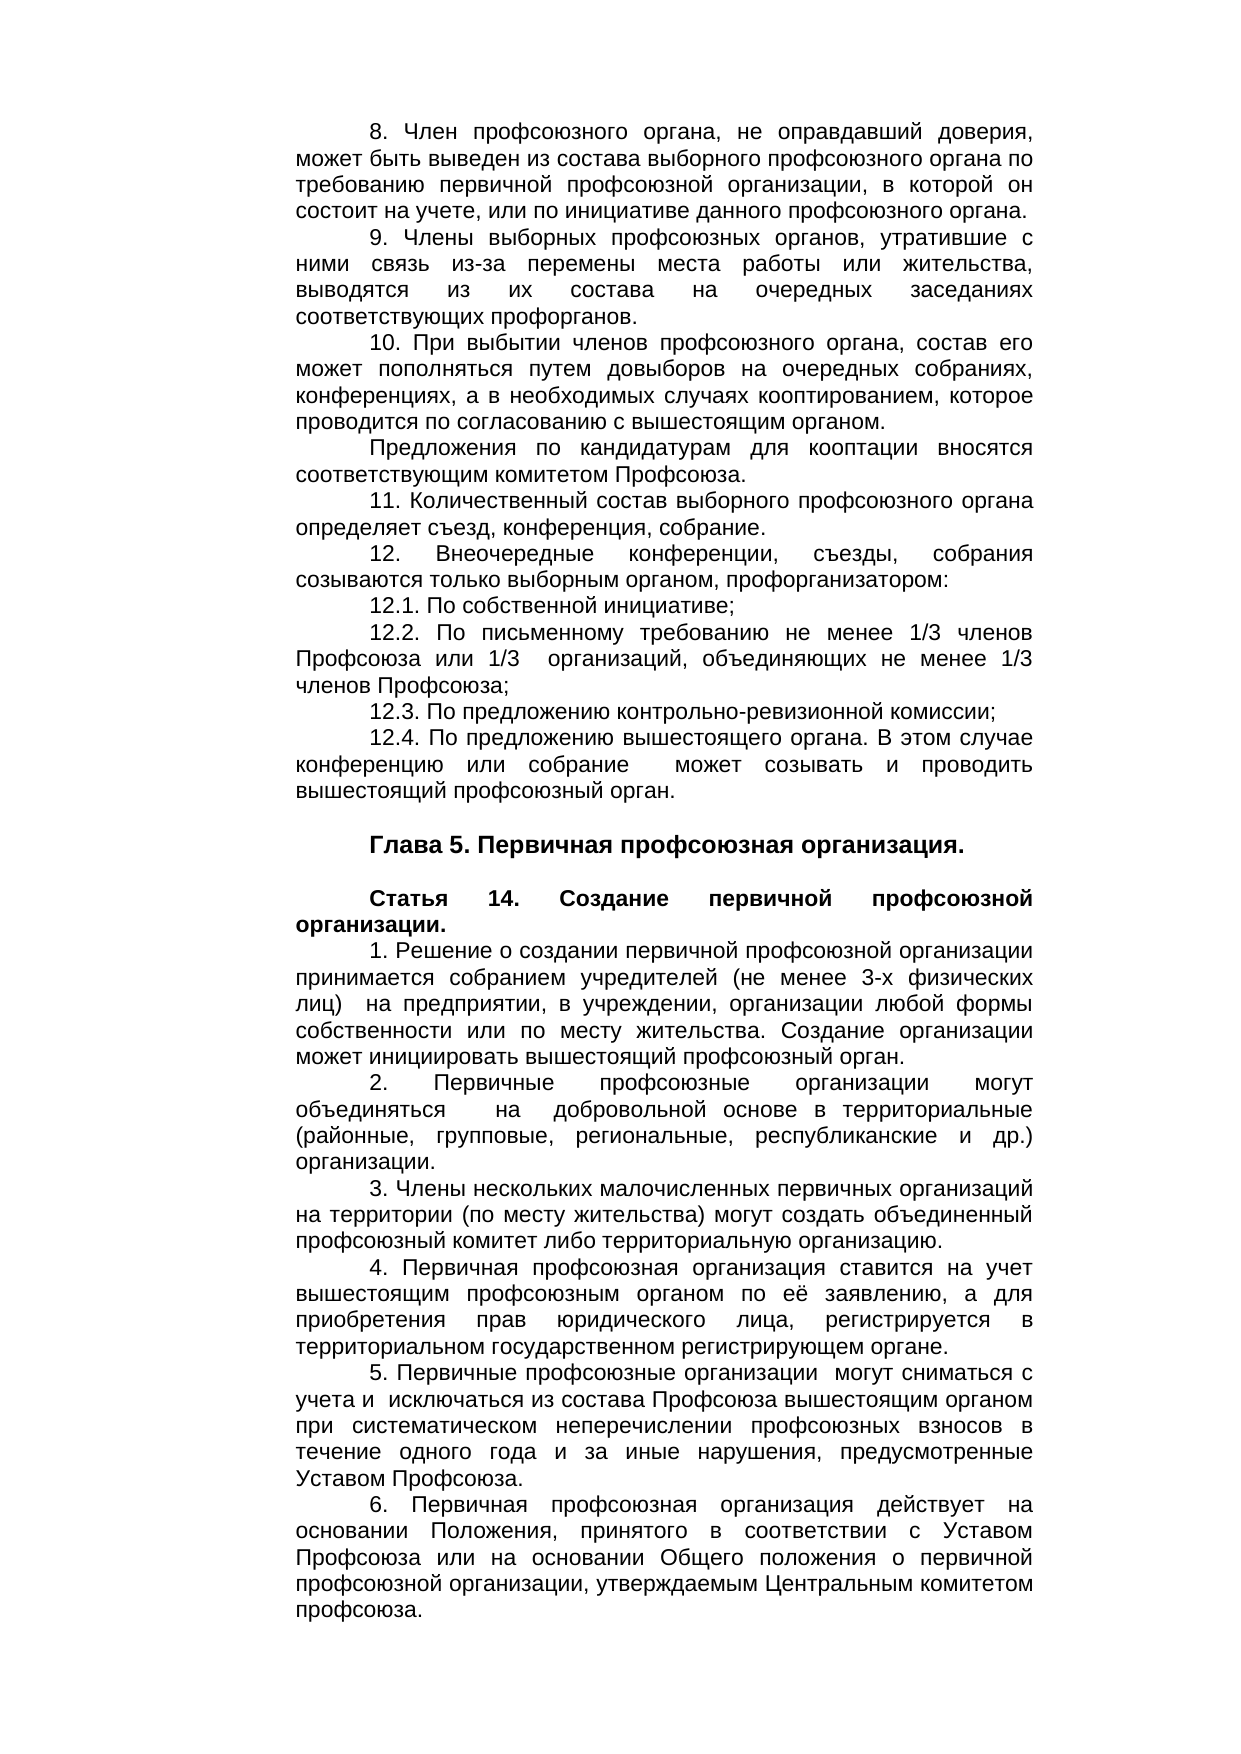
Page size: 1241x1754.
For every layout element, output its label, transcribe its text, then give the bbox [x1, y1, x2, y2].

text 1. Решение о создании первичной профсоюзной организации принимается собранием учредителей (не менее 3-х физических лиц) на предприятии, в учреждении, организации любой формы собственности или по месту жительства. Создание организации может инициировать вышестоящий профсоюзный орган. [295, 937, 1033, 1069]
text 5. Первичные профсоюзные организации могут сниматься с учета и исключаться из состава Профсоюза вышестоящим органом при систематическом неперечислении профсоюзных взносов в течение одного года и за иные нарушения, предусмотренные Уставом Профсоюза. [295, 1359, 1033, 1491]
text 3. Члены нескольких малочисленных первичных организаций на территории (по месту жительства) могут создать объединенный профсоюзный комитет либо территориальную организацию. [295, 1175, 1033, 1254]
text 8. Член профсоюзного органа, не оправдавший доверия, может быть выведен из состава выборного профсоюзного органа по требованию первичной профсоюзной организации, в которой он состоит на учете, или по инициативе данного профсоюзного органа. [295, 118, 1033, 223]
text 12.4. По предложению вышестоящего органа. В этом случае конференцию или собрание может созывать и проводить вышестоящий профсоюзный орган. [295, 724, 1033, 803]
text Статья 14. Создание первичной профсоюзной организации. [295, 885, 1033, 937]
text 6. Первичная профсоюзная организация действует на основании Положения, принятого в соответствии с Уставом Профсоюза или на основании Общего положения о первичной профсоюзной организации, утверждаемым Центральным комитетом профсоюза. [295, 1491, 1033, 1623]
text 11. Количественный состав выборного профсоюзного органа определяет съезд, конференция, собрание. [295, 487, 1033, 540]
text 4. Первичная профсоюзная организация ставится на учет вышестоящим профсоюзным органом по её заявлению, а для приобретения прав юридического лица, регистрируется в территориальном государственном регистрирующем органе. [295, 1254, 1033, 1359]
text 12.3. По предложению контрольно-ревизионной комиссии; [295, 698, 1033, 724]
text 9. Члены выборных профсоюзных органов, утратившие с ними связь из-за перемены места работы или жительства, выводятся из их состава на очередных заседаниях соответствующих профорганов. [295, 223, 1033, 329]
text 12.1. По собственной инициативе; [295, 592, 1033, 619]
text 12. Внеочередные конференции, съезды, собрания созываются только выборным органом, профорганизатором: [295, 540, 1033, 592]
text Предложения по кандидатурам для кооптации вносятся соответствующим комитетом Профсоюза. [295, 434, 1033, 487]
text 12.2. По письменному требованию не менее 1/3 членов Профсоюза или 1/3 организаций, объединяющих не менее 1/3 членов Профсоюза; [295, 619, 1033, 698]
text 10. При выбытии членов профсоюзного органа, состав его может пополняться путем довыборов на очередных собраниях, конференциях, а в необходимых случаях кооптированием, которое проводится по согласованию с вышестоящим органом. [295, 329, 1033, 434]
text Глава 5. Первичная профсоюзная организация. [295, 830, 1033, 858]
text 2. Первичные профсоюзные организации могут объединяться на добровольной основе в территориальные (районные, групповые, региональные, республиканские и др.) организации. [295, 1069, 1033, 1175]
